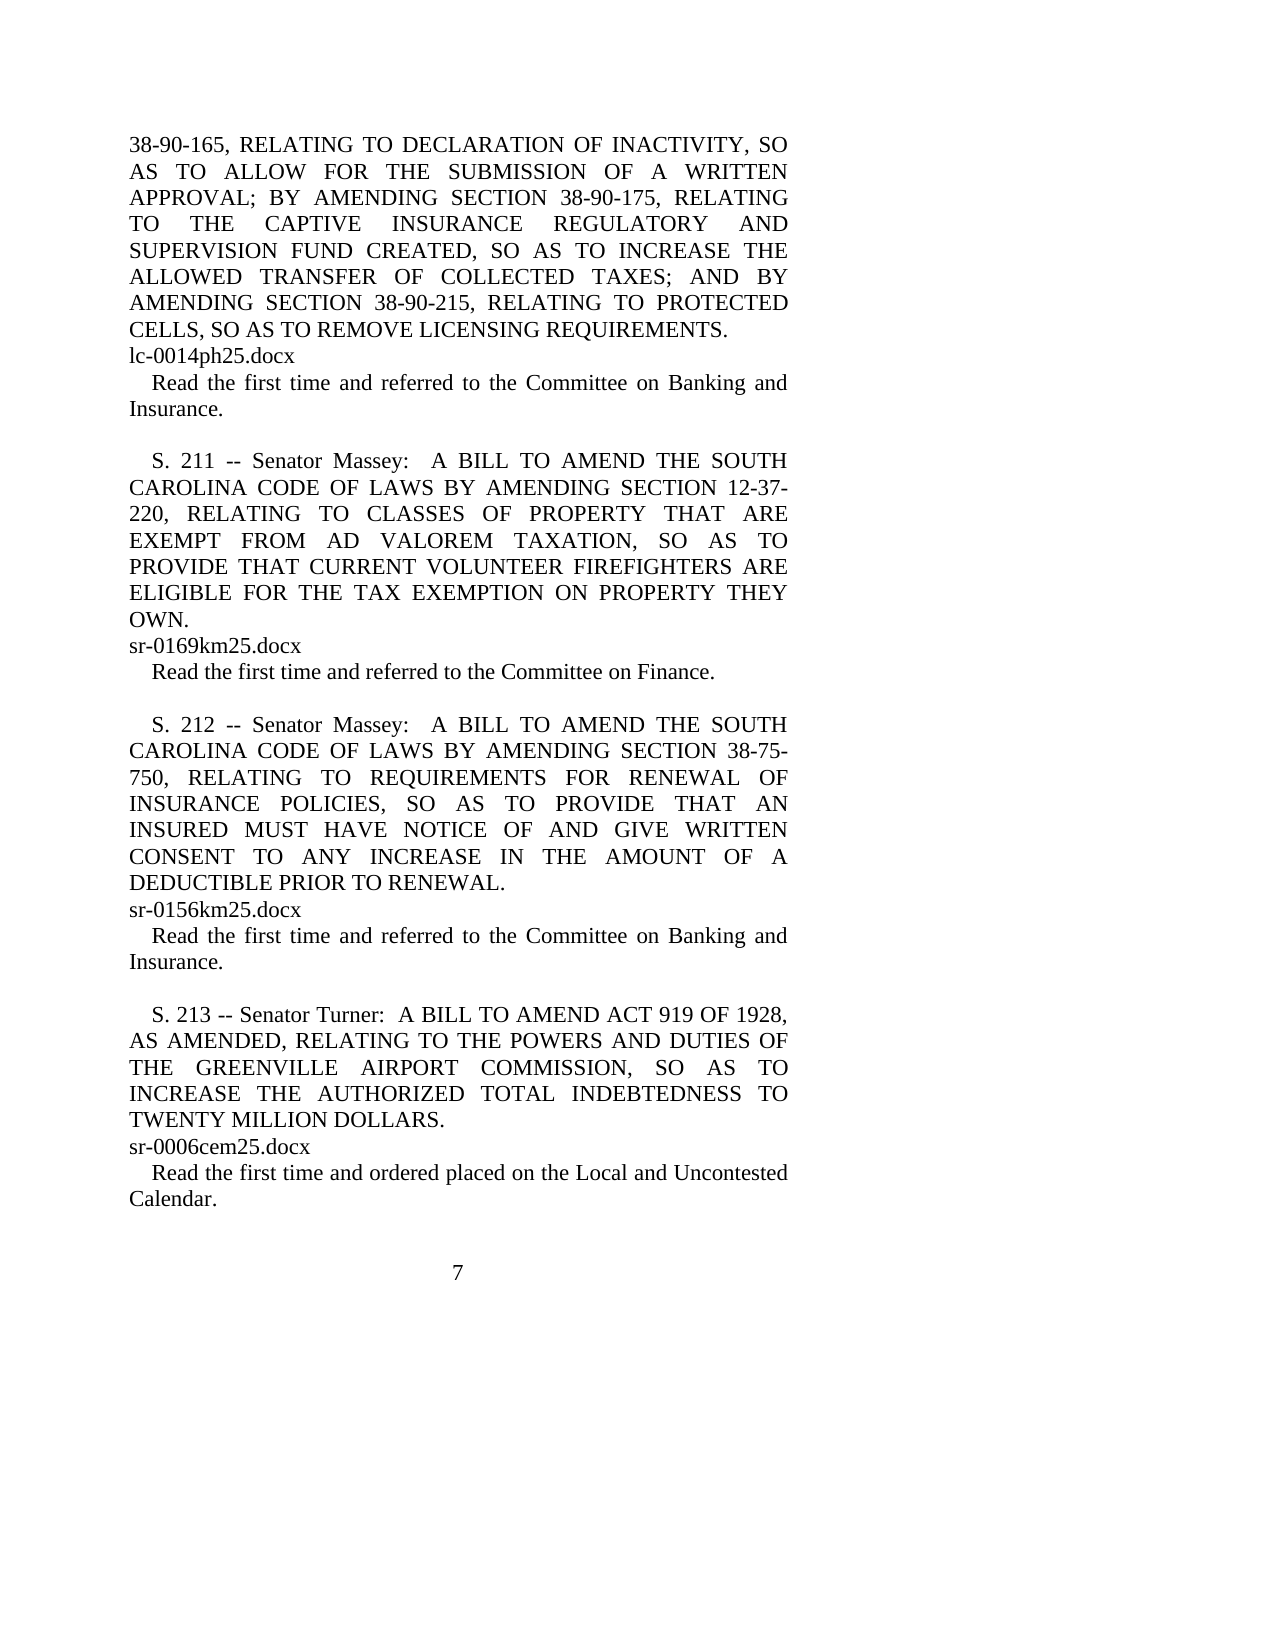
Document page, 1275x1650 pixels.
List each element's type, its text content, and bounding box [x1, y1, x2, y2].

text Read the first time and referred to the Committee on Banking and Insurance. [129, 368, 789, 421]
text S. 213 -- Senator Turner: A BILL TO AMEND ACT 919 OF 1928, AS AMENDED, RELATING TO THE POWERS AND DUTIES OF THE GREENVILLE AIRPORT COMMISSION, SO AS TO INCREASE THE AUTHORIZED TOTAL INDEBTEDNESS TO TWENTY MILLION DOLLARS. [129, 1001, 789, 1133]
text Read the first time and referred to the Committee on Finance. [129, 658, 789, 685]
text sr-0156km25.docx [129, 896, 789, 922]
text S. 212 -- Senator Massey: A BILL TO AMEND THE SOUTH CAROLINA CODE OF LAWS BY AMENDING SECTION 38-75-750, RELATING TO REQUIREMENTS FOR RENEWAL OF INSURANCE POLICIES, SO AS TO PROVIDE THAT AN INSURED MUST HAVE NOTICE OF AND GIVE WRITTEN CONSENT TO ANY INCREASE IN THE AMOUNT OF A DEDUCTIBLE PRIOR TO RENEWAL. [129, 711, 789, 896]
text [129, 131, 789, 342]
text Read the first time and ordered placed on the Local and Uncontested Calendar. [129, 1159, 789, 1212]
text sr-0006cem25.docx [129, 1133, 789, 1159]
text lc-0014ph25.docx [129, 342, 789, 368]
text sr-0169km25.docx [129, 632, 789, 658]
text Read the first time and referred to the Committee on Banking and Insurance. [129, 922, 789, 975]
text S. 211 -- Senator Massey: A BILL TO AMEND THE SOUTH CAROLINA CODE OF LAWS BY AMENDING SECTION 12-37-220, RELATING TO CLASSES OF PROPERTY THAT ARE EXEMPT FROM AD VALOREM TAXATION, SO AS TO PROVIDE THAT CURRENT VOLUNTEER FIREFIGHTERS ARE ELIGIBLE FOR THE TAX EXEMPTION ON PROPERTY THEY OWN. [129, 448, 789, 632]
